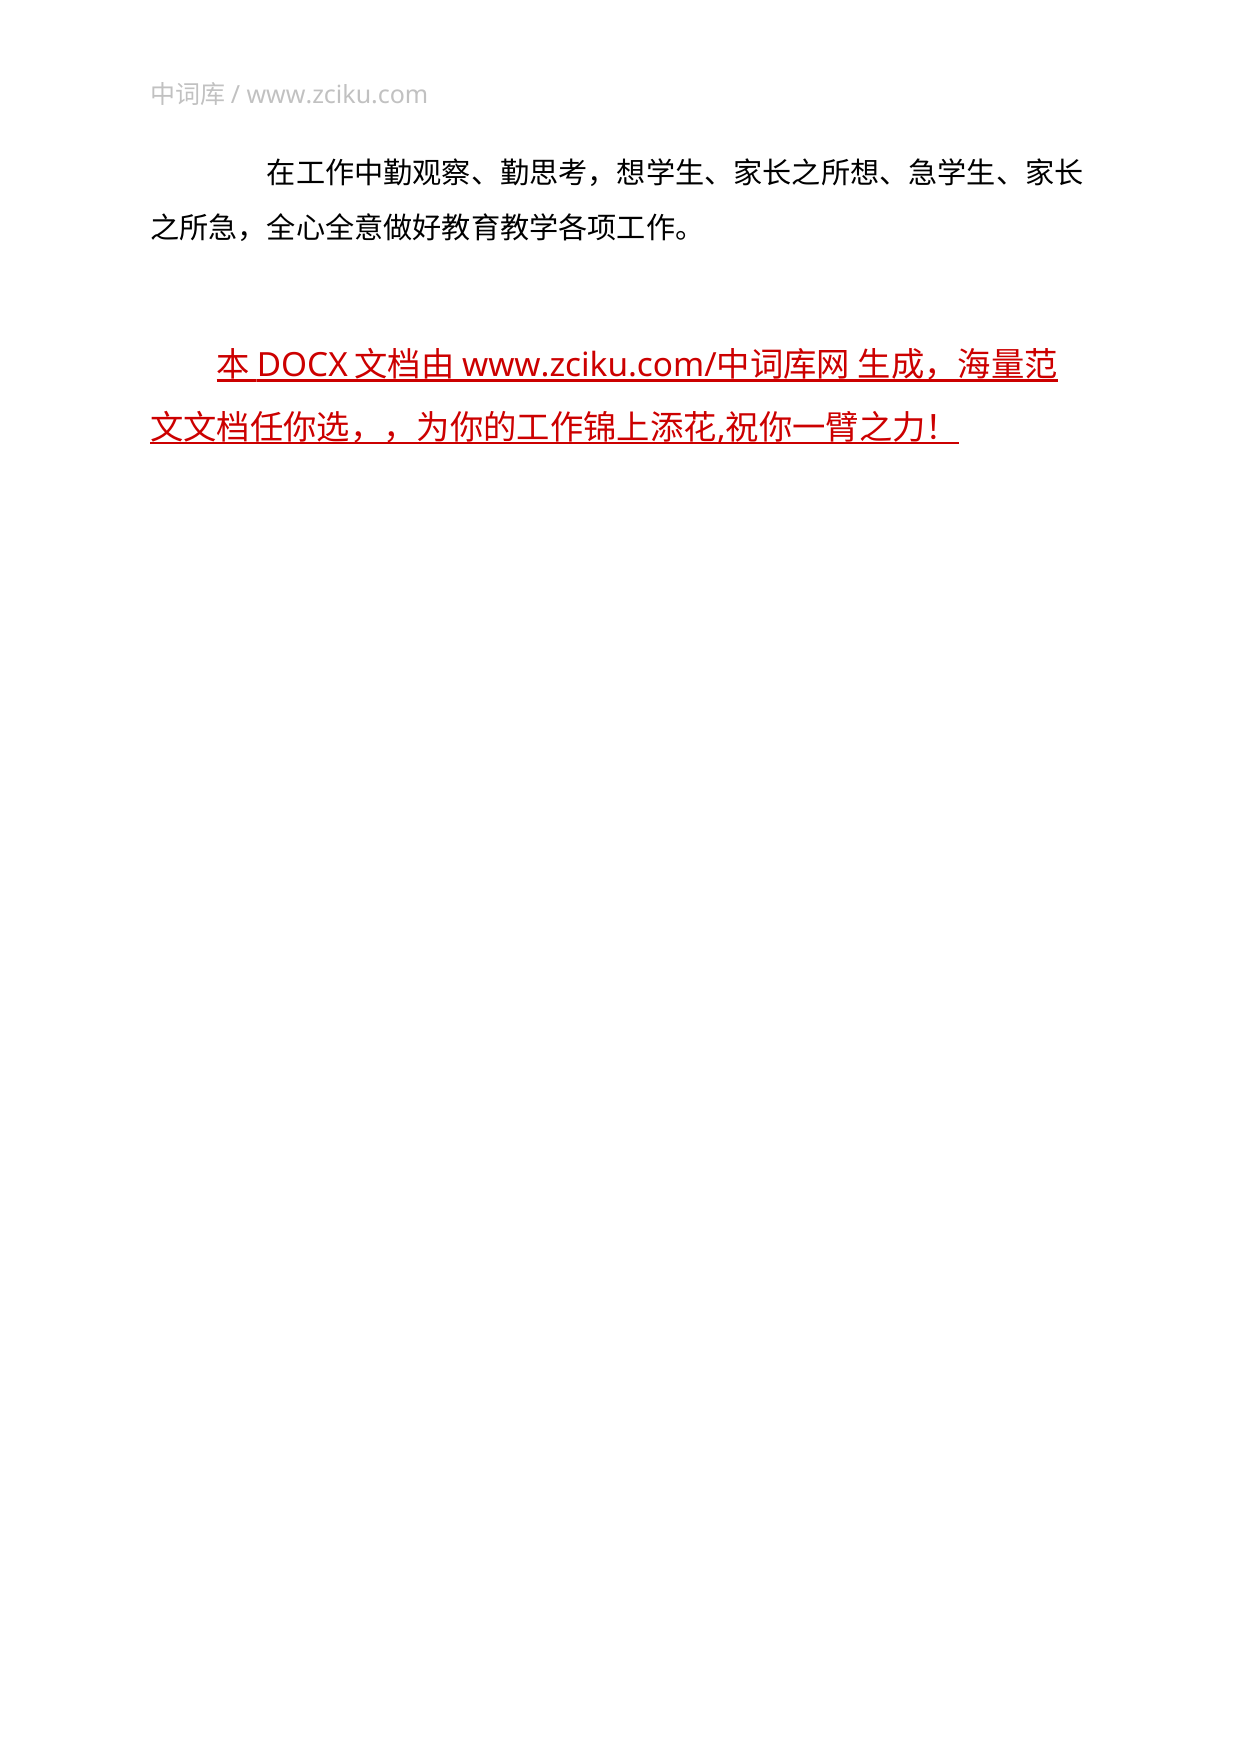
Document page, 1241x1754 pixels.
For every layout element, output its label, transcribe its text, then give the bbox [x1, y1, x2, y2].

text 本DOCX文档由 www.zciku.com/中词库网 生成，海量范文文档任你选，，为你的工作锦上添花,祝你一臂之力！ [150, 338, 1090, 449]
text 在工作中勤观察、勤思考，想学生、家长之所想、急学生、家长之所急，全心全意做好教育教学各项工作。 [150, 150, 1090, 247]
